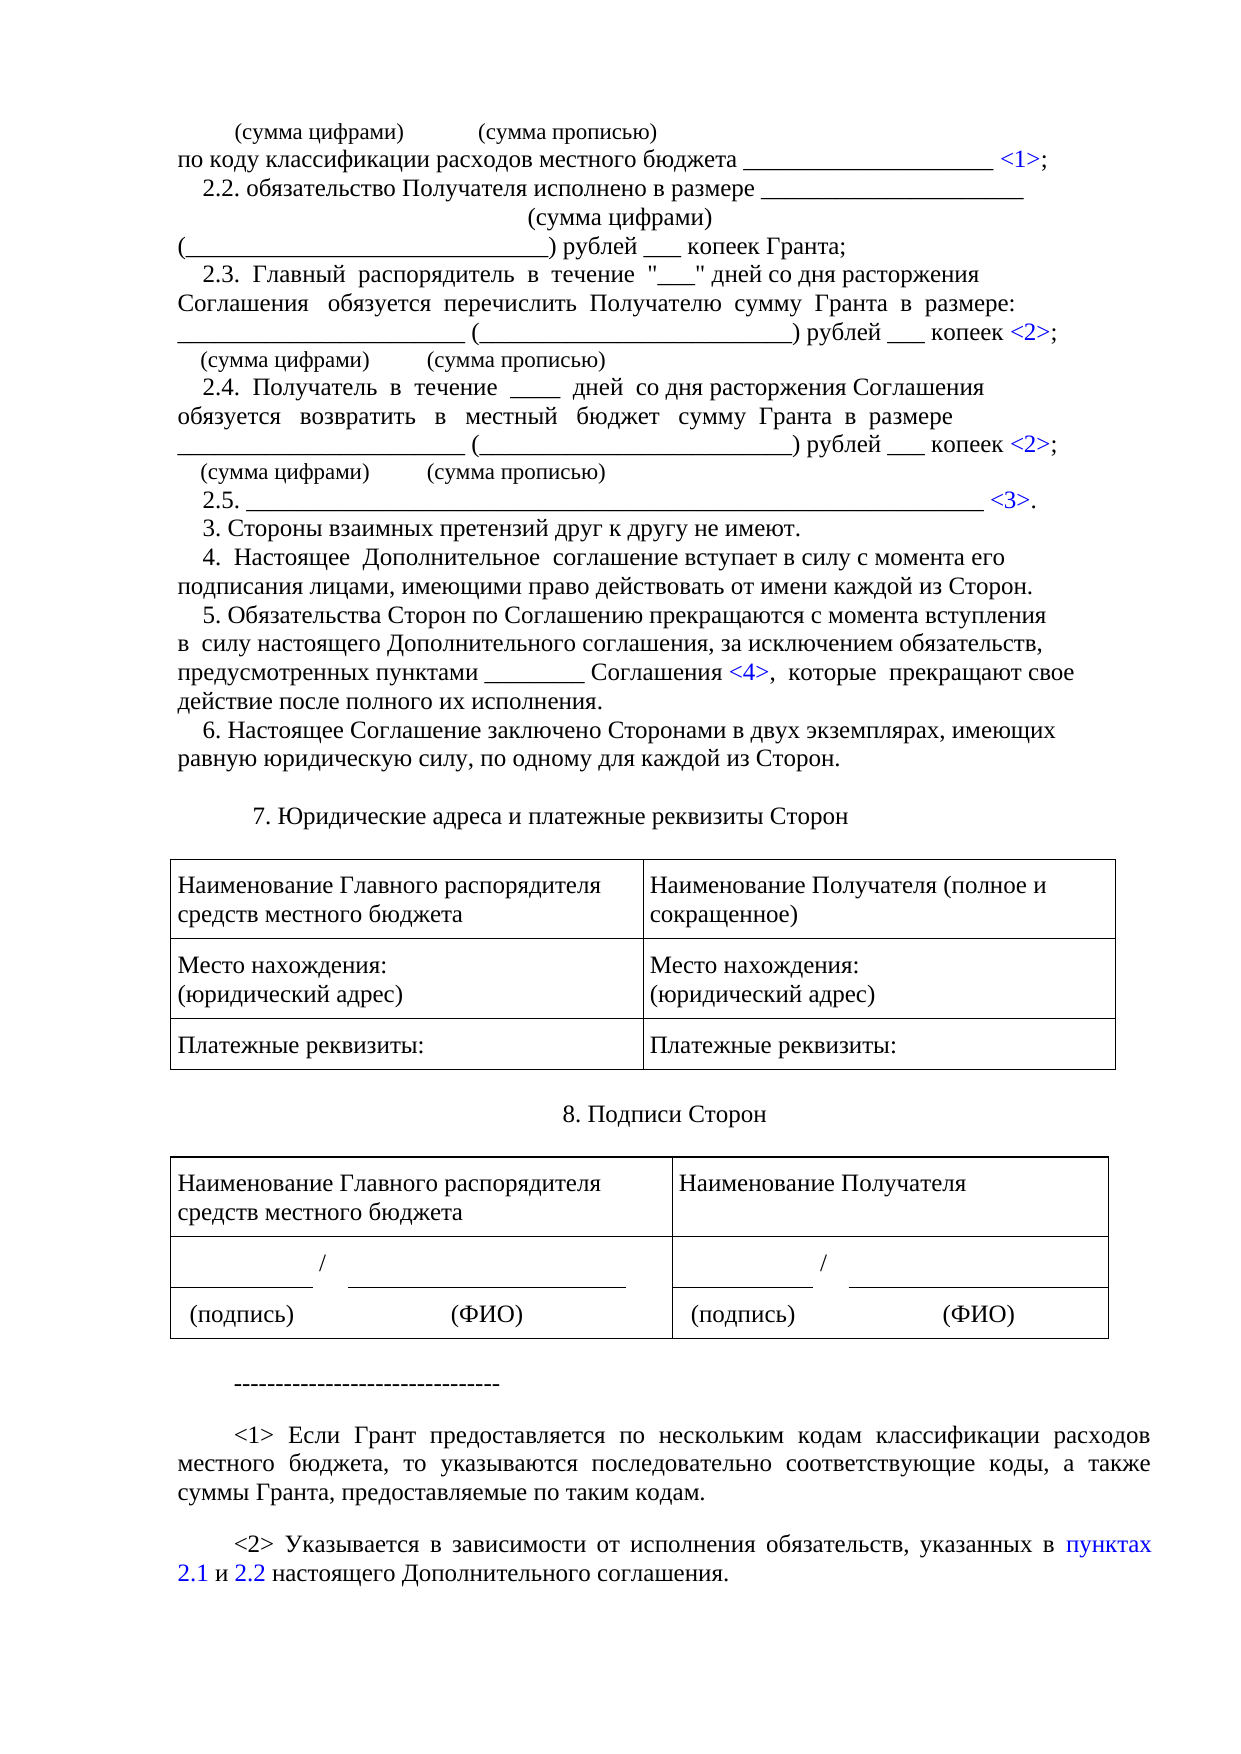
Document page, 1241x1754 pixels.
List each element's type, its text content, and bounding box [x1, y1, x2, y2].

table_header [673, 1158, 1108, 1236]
text по коду классификации расходов местного бюджета ____________________ <1>; [177, 144, 1152, 173]
text 2.3. Главный распорядитель в течение "___" дней со дня расторжения [177, 259, 1152, 288]
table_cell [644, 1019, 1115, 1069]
text в силу настоящего Дополнительного соглашения, за исключением обязательств, [177, 628, 1152, 657]
text (сумма цифрами) [177, 202, 1152, 231]
text <1> Если Грант предоставляется по нескольким кодам классификации расходов местного бюджета, то указываются последовательно соответствующие коды, а также суммы Гранта, предоставляемые по таким кодам. [177, 1420, 1152, 1506]
text 8. Подписи Сторон [177, 1099, 1152, 1128]
text 2.4. Получатель в течение ____ дней со дня расторжения Соглашения [177, 372, 1152, 401]
text (_____________________________) рублей ___ копеек Гранта; [177, 231, 1152, 259]
text <2> Указывается в зависимости от исполнения обязательств, указанных в пунктах 2.1 и 2.2 настоящего Дополнительного соглашения. [177, 1529, 1152, 1586]
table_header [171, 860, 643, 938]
text 2.2. обязательство Получателя исполнено в размере _____________________ [177, 173, 1152, 202]
text действие после полного их исполнения. [177, 686, 1152, 715]
text предусмотренных пунктами ________ Соглашения <4>, которые прекращают свое [177, 657, 1152, 686]
text равную юридическую силу, по одному для каждой из Сторон. [177, 743, 1152, 772]
text _______________________ (_________________________) рублей ___ копеек <2>; [177, 317, 1152, 346]
text подписания лицами, имеющими право действовать от имени каждой из Сторон. [177, 571, 1152, 600]
text (сумма цифрами) (сумма прописью) [177, 118, 1152, 144]
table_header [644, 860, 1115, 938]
text _______________________ (_________________________) рублей ___ копеек <2>; [177, 429, 1152, 458]
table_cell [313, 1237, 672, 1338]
text 4. Настоящее Дополнительное соглашение вступает в силу с момента его [177, 542, 1152, 571]
text (сумма цифрами) (сумма прописью) [177, 458, 1152, 485]
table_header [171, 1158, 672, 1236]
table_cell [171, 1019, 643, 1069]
text 2.5. ___________________________________________________________ <3>. [177, 485, 1152, 513]
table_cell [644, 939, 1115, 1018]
text обязуется возвратить в местный бюджет сумму Гранта в размере [177, 401, 1152, 429]
text 5. Обязательства Сторон по Соглашению прекращаются с момента вступления [177, 600, 1152, 628]
text 3. Стороны взаимных претензий друг к другу не имеют. [177, 513, 1152, 542]
text (сумма цифрами) (сумма прописью) [177, 346, 1152, 372]
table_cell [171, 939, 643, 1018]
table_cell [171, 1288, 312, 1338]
text 6. Настоящее Соглашение заключено Сторонами в двух экземплярах, имеющих [177, 715, 1152, 743]
text 7. Юридические адреса и платежные реквизиты Сторон [177, 801, 1152, 830]
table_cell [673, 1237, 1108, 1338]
text Соглашения обязуется перечислить Получателю сумму Гранта в размере: [177, 288, 1152, 317]
text -------------------------------- [177, 1368, 1152, 1397]
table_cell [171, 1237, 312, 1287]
